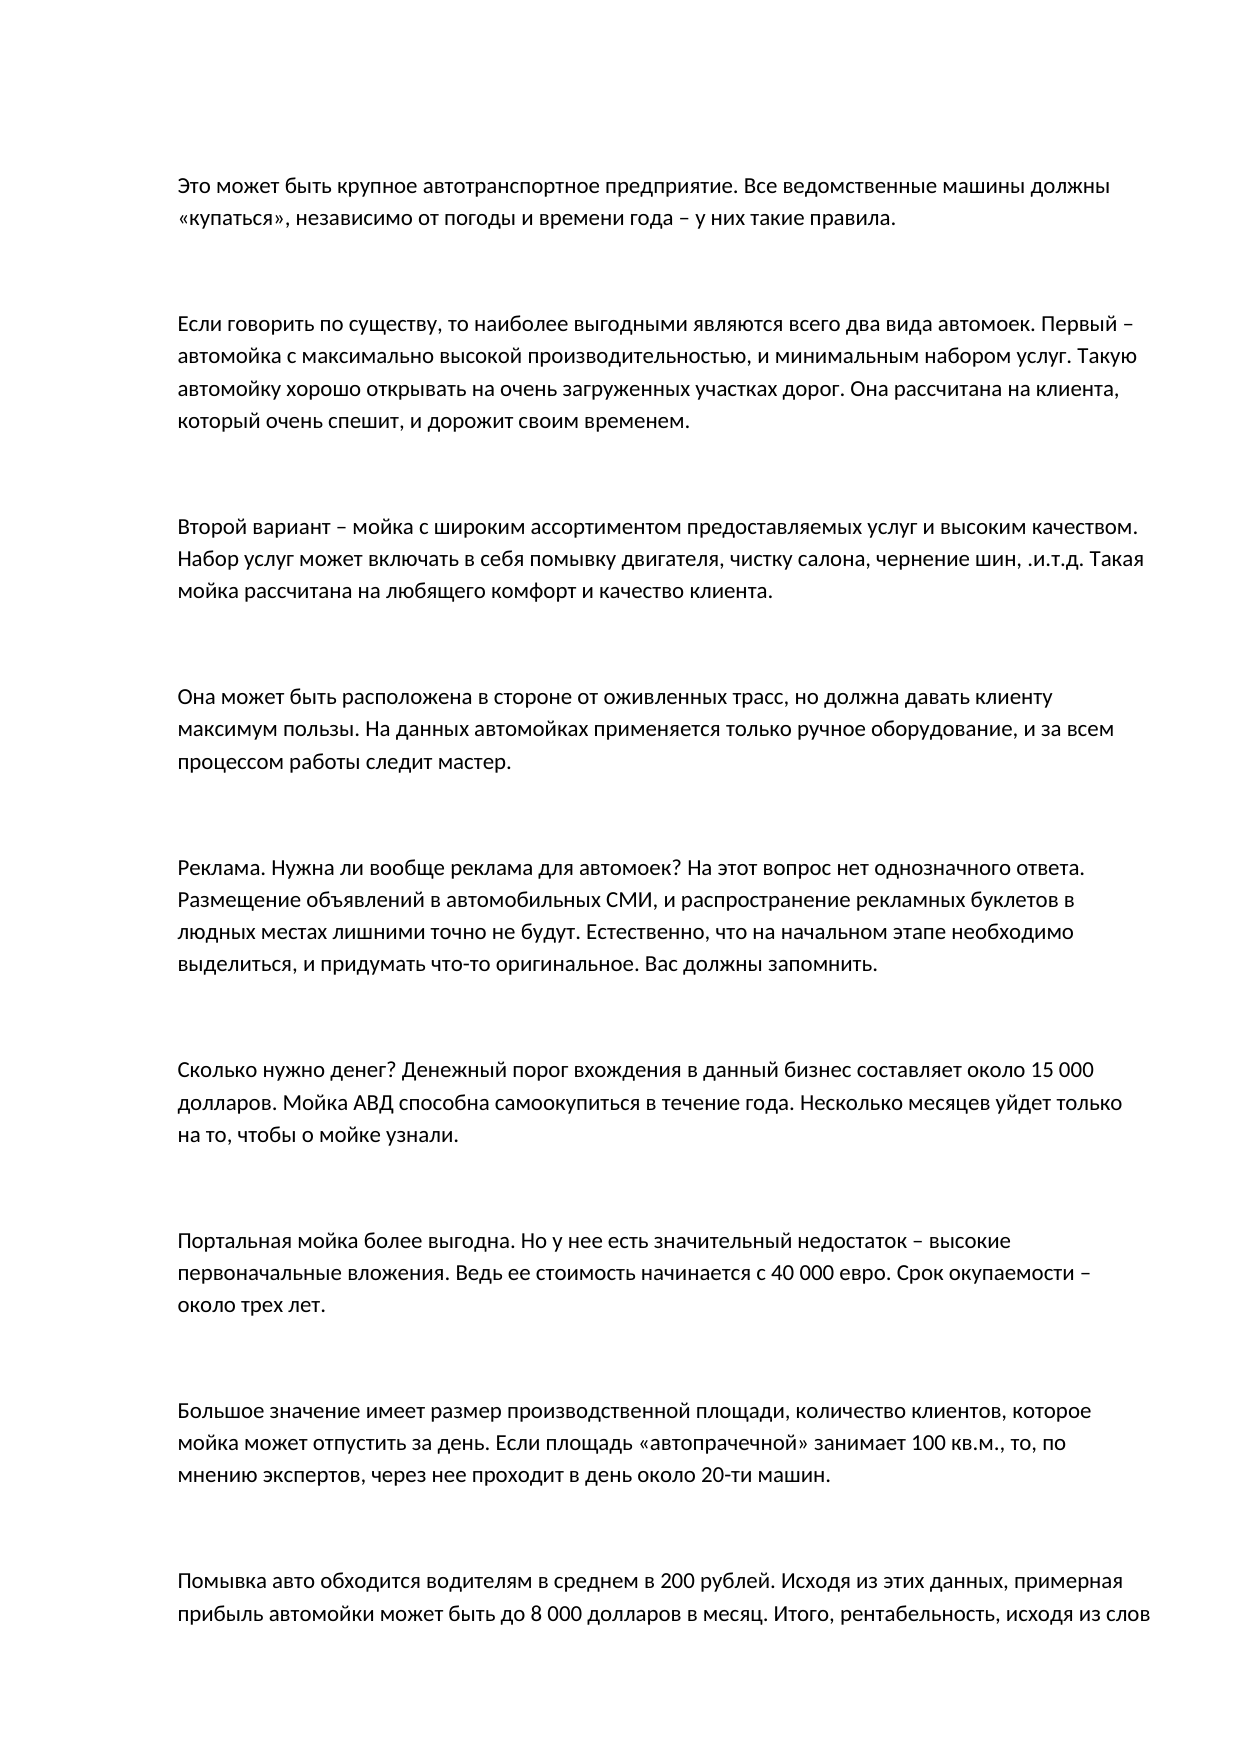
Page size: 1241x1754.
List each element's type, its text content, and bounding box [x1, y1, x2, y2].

text Если говорить по существу, то наиболее выгодными являются всего два вида автомоек. Первый – автомойка с максимально высокой производительностью, и минимальным набором услуг. Такую автомойку хорошо открывать на очень загруженных участках дорог. Она рассчитана на клиента, который очень спешит, и дорожит своим временем. [177, 309, 1152, 434]
text Сколько нужно денег? Денежный порог вхождения в данный бизнес составляет около 15 000 долларов. Мойка АВД способна самоокупиться в течение года. Несколько месяцев уйдет только на то, чтобы о мойке узнали. [177, 1055, 1152, 1148]
text Она может быть расположена в стороне от оживленных трасс, но должна давать клиенту максимум пользы. На данных автомойках применяется только ручное оборудование, и за всем процессом работы следит мастер. [177, 682, 1152, 775]
text Это может быть крупное автотранспортное предприятие. Все ведомственные машины должны «купаться», независимо от погоды и времени года – у них такие правила. [177, 171, 1152, 231]
text Второй вариант – мойка с широким ассортиментом предоставляемых услуг и высоким качеством. Набор услуг может включать в себя помывку двигателя, чистку салона, чернение шин, .и.т.д. Такая мойка рассчитана на любящего комфорт и качество клиента. [177, 512, 1152, 604]
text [177, 1567, 1152, 1627]
text Большое значение имеет размер производственной площади, количество клиентов, которое мойка может отпустить за день. Если площадь «автопрачечной» занимает 100 кв.м., то, по мнению экспертов, через нее проходит в день около 20-ти машин. [177, 1396, 1152, 1489]
text Реклама. Нужна ли вообще реклама для автомоек? На этот вопрос нет однозначного ответа. Размещение объявлений в автомобильных СМИ, и распространение рекламных буклетов в людных местах лишними точно не будут. Естественно, что на начальном этапе необходимо выделиться, и придумать что-то оригинальное. Вас должны запомнить. [177, 853, 1152, 977]
text Портальная мойка более выгодна. Но у нее есть значительный недостаток – высокие первоначальные вложения. Ведь ее стоимость начинается с 40 000 евро. Срок окупаемости – около трех лет. [177, 1226, 1152, 1318]
